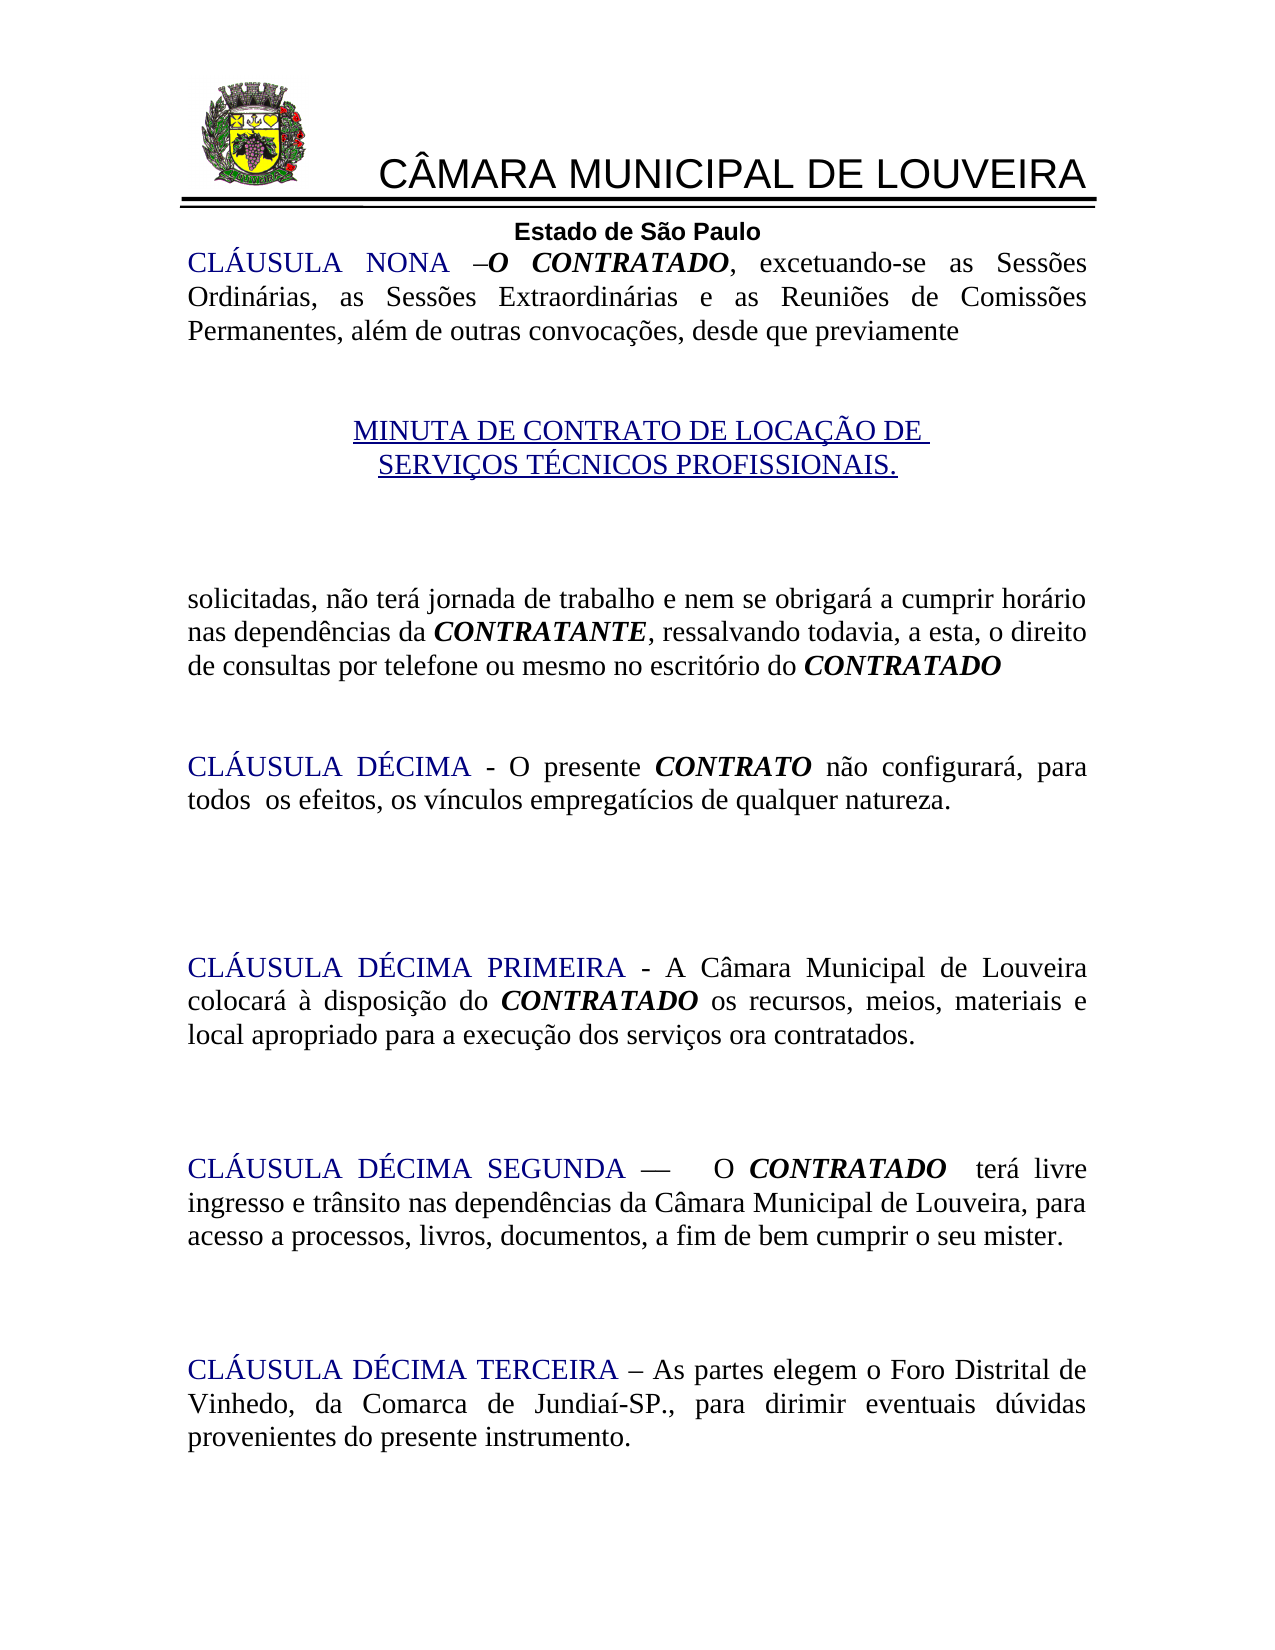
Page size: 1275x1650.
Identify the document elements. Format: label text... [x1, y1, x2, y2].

text solicitadas, não terá jornada de trabalho e nem se obrigará a cumprir horário nas dependências da CONTRATANTE, ressalvando todavia, a esta, o direito de consultas por telefone ou mesmo no escritório do CONTRATADO [187, 581, 1087, 682]
text CLÁUSULA DÉCIMA SEGUNDA –– O CONTRATADO terá livre ingresso e trânsito nas dependências da Câmara Municipal de Louveira, para acesso a processos, livros, documentos, a fim de bem cumprir o seu mister. [187, 1151, 1087, 1252]
text CLÁUSULA DÉCIMA TERCEIRA – As partes elegem o Foro Distrital de Vinhedo, da Comarca de Jundiaí-SP., para dirimir eventuais dúvidas provenientes do presente instrumento. [187, 1352, 1087, 1453]
text CLÁUSULA NONA –O CONTRATADO, excetuando-se as Sessões Ordinárias, as Sessões Extraordinárias e as Reuniões de Comissões Permanentes, além de outras convocações, desde que previamente [187, 246, 1087, 346]
text MINUTA DE CONTRATO DE LOCAÇÃO DE [187, 413, 1087, 447]
text CLÁUSULA DÉCIMA - O presente CONTRATO não configurará, para todos os efeitos, os vínculos empregatícios de qualquer natureza. [187, 749, 1087, 816]
text CLÁUSULA DÉCIMA PRIMEIRA - A Câmara Municipal de Louveira colocará à disposição do CONTRATADO os recursos, meios, materiais e local apropriado para a execução dos serviços ora contratados. [187, 950, 1087, 1051]
text SERVIÇOS TÉCNICOS PROFISSIONAIS. [187, 447, 1087, 480]
picture [188, 75, 309, 189]
